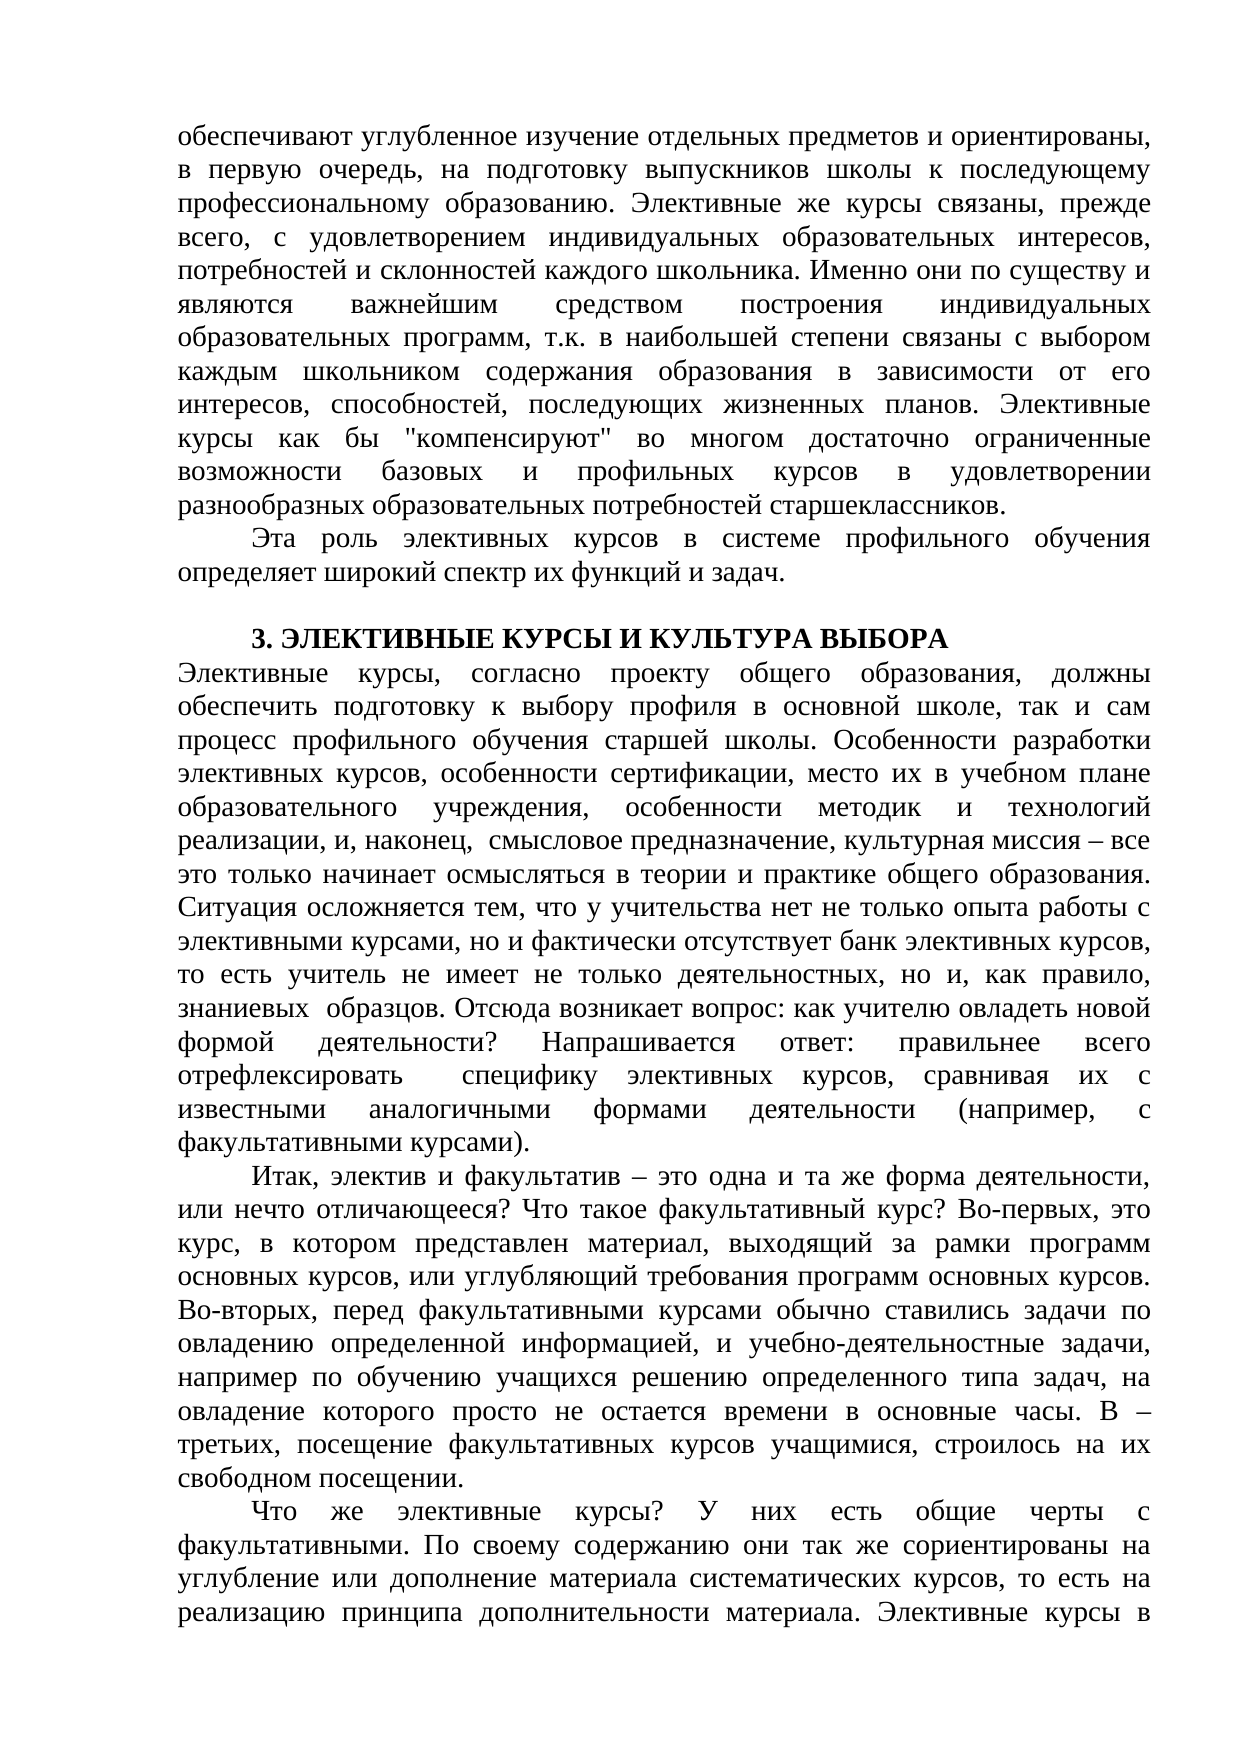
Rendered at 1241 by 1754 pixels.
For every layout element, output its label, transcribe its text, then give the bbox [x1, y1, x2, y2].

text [177, 118, 1152, 185]
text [177, 1326, 1152, 1594]
text 3. ЭЛЕКТИВНЫЕ КУРСЫ И КУЛЬТУРА ВЫБОРА [177, 789, 1152, 822]
text Базовые общеобразовательные курсы отражают обязательную для всех школьников инвариативную часть образования и направлены на завершение общеобразовательной подготовки обучающихся. Профильные курсы обеспечивают углубленное изучение отдельных предметов и ориентированы, в первую очередь, на подготовку выпускников школы к последующему профессиональному образованию. Элективные же курсы связаны, прежде всего, с удовлетворением индивидуальных образовательных интересов, потребностей и склонностей каждого школьника. Именно они по существу и являются важнейшим средством построения индивидуальных образовательных программ, т.к. в наибольшей степени связаны с выбором каждым школьником содержания образования в зависимости от его интересов, способностей, последующих жизненных планов. Элективные курсы как бы "компенсируют" во многом достаточно ограниченные возможности базовых и профильных курсов в удовлетворении разнообразных образовательных потребностей старшеклассников. [177, 185, 1152, 688]
text Эта роль элективных курсов в системе профильного обучения определяет широкий спектр их функций и задач. [177, 688, 1152, 755]
text Элективные курсы, согласно проекту общего образования, должны обеспечить подготовку к выбору профиля в основной школе, так и сам процесс профильного обучения старшей школы. Особенности разработки элективных курсов, особенности сертификации, место их в учебном плане образовательного учреждения, особенности методик и технологий реализации, и, наконец, смысловое предназначение, культурная миссия – все это только начинает осмысляться в теории и практике общего образования. Ситуация осложняется тем, что у учительства нет не только опыта работы с элективными курсами, но и фактически отсутствует банк элективных курсов, то есть учитель не имеет не только деятельностных, но и, как правило, знаниевых образцов. Отсюда возникает вопрос: как учителю овладеть новой формой деятельности? Напрашивается ответ: правильнее всего отрефлексировать специфику элективных курсов, сравнивая их с известными аналогичными формами деятельности (например, с факультативными курсами). [177, 822, 1152, 1326]
